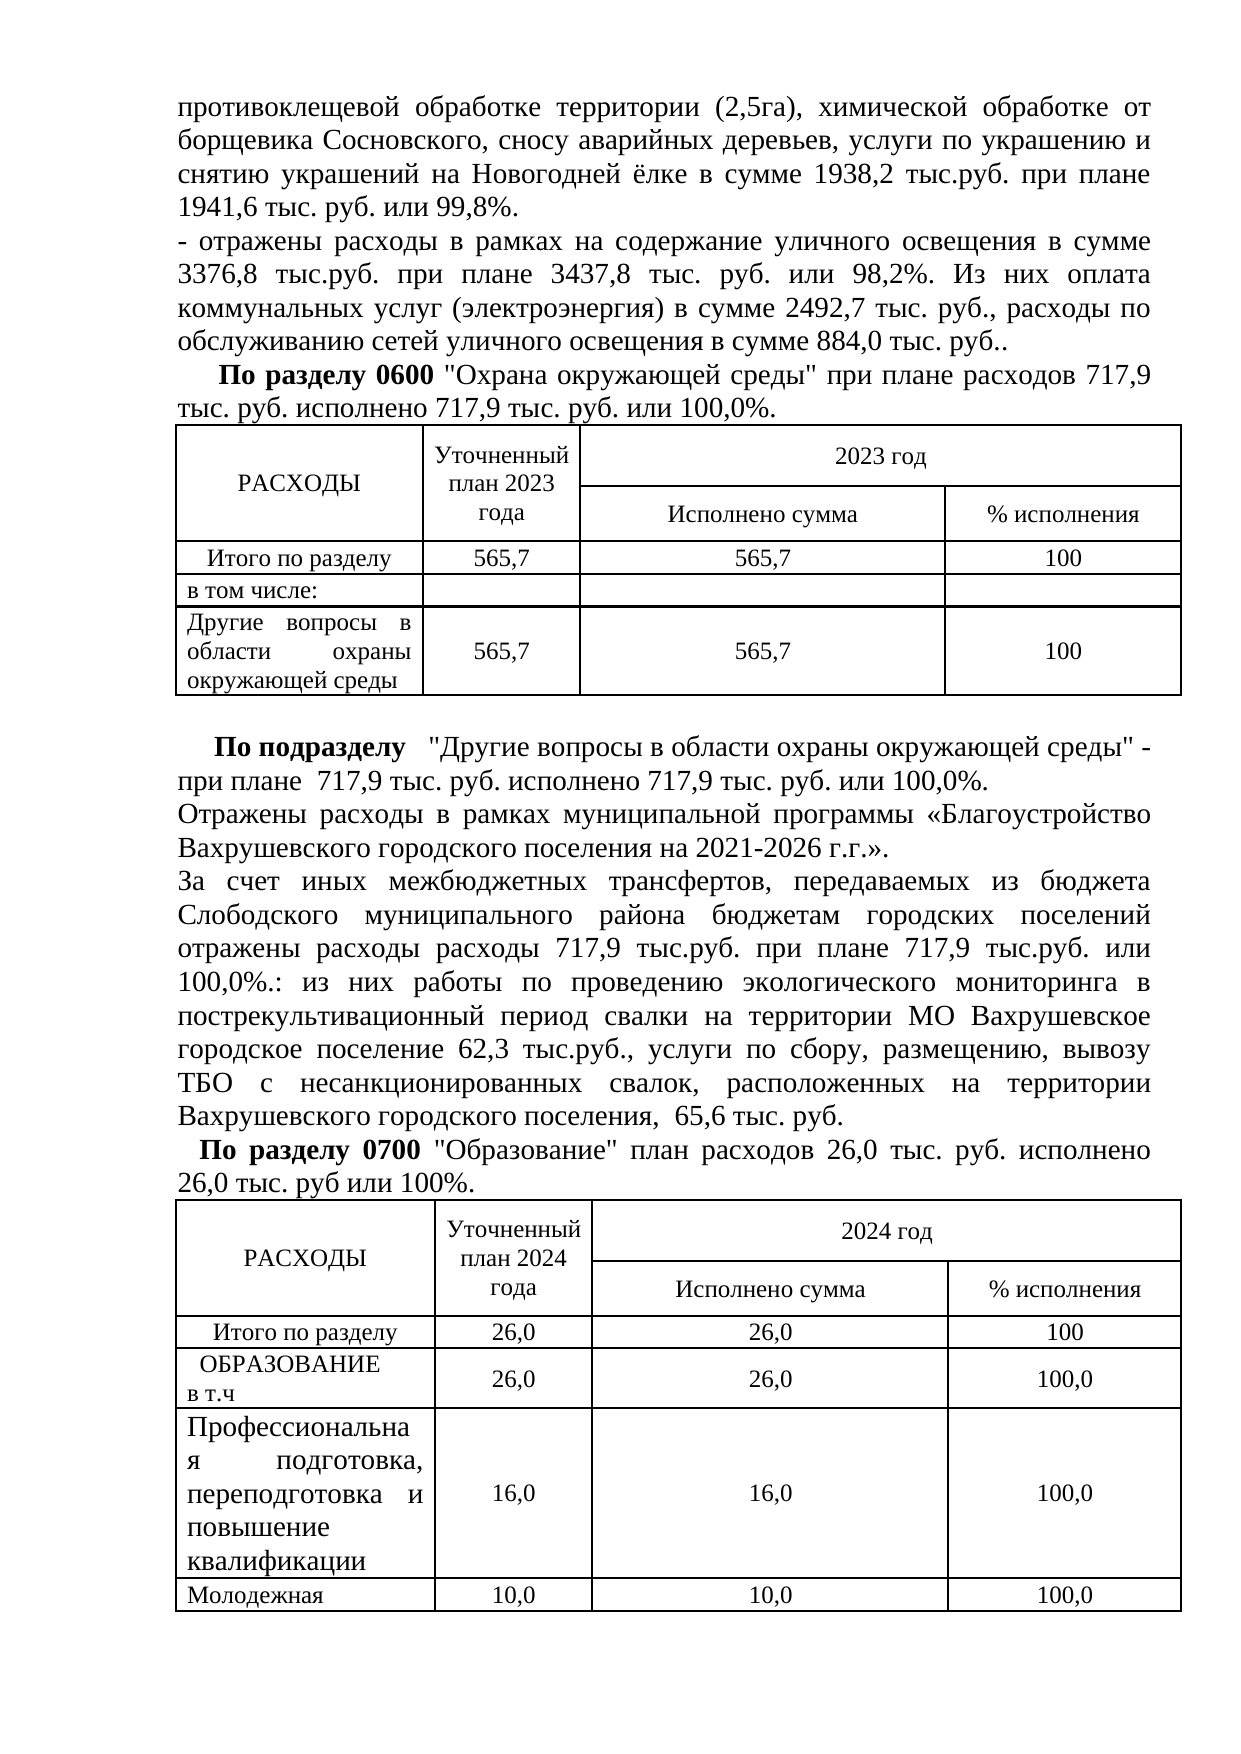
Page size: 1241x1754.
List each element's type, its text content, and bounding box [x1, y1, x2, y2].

text По разделу 0600 "Охрана окружающей среды" при плане расходов 717,9 тыс. руб. исполнено 717,9 тыс. руб. или 100,0%. [177, 357, 1152, 424]
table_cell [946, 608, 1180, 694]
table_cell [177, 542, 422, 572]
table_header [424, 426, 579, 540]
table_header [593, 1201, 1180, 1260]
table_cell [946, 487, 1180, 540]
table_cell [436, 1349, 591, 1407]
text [177, 89, 1152, 223]
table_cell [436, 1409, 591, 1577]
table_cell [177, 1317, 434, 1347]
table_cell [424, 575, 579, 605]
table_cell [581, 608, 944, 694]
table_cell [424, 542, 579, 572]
text По подразделу "Другие вопросы в области охраны окружающей среды" - при плане 717,9 тыс. руб. исполнено 717,9 тыс. руб. или 100,0%. [177, 729, 1152, 796]
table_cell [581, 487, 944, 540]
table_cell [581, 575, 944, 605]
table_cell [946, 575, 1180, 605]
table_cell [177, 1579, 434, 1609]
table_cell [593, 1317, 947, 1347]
text - отражены расходы в рамках на содержание уличного освещения в сумме 3376,8 тыс.руб. при плане 3437,8 тыс. руб. или 98,2%. Из них оплата коммунальных услуг (электроэнергия) в сумме 2492,7 тыс. руб., расходы по обслуживанию сетей уличного освещения в сумме 884,0 тыс. руб.. [177, 223, 1152, 357]
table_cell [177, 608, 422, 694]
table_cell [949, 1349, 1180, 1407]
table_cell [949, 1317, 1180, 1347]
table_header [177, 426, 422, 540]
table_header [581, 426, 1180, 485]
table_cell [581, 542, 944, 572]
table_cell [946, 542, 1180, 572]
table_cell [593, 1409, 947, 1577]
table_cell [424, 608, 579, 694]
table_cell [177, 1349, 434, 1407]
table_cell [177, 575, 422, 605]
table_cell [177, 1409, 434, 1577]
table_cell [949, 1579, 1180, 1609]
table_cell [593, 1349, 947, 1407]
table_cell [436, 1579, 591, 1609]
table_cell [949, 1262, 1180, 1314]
text За счет иных межбюджетных трансфертов, передаваемых из бюджета Слободского муниципального района бюджетам городских поселений отражены расходы расходы 717,9 тыс.руб. при плане 717,9 тыс.руб. или 100,0%.: из них работы по проведению экологического мониторинга в пострекультивационный период свалки на территории МО Вахрушевское городское поселение 62,3 тыс.руб., услуги по сбору, размещению, вывозу ТБО с несанкционированных свалок, расположенных на территории Вахрушевского городского поселения, 65,6 тыс. руб. [177, 863, 1152, 1132]
text Отражены расходы в рамках муниципальной программы «Благоустройство Вахрушевского городского поселения на 2021-2026 г.г.». [177, 796, 1152, 863]
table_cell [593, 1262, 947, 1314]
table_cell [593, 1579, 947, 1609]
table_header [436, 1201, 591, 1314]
text По разделу 0700 "Образование" план расходов 26,0 тыс. руб. исполнено 26,0 тыс. руб или 100%. [177, 1132, 1152, 1199]
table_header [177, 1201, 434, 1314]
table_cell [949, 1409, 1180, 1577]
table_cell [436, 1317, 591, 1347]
